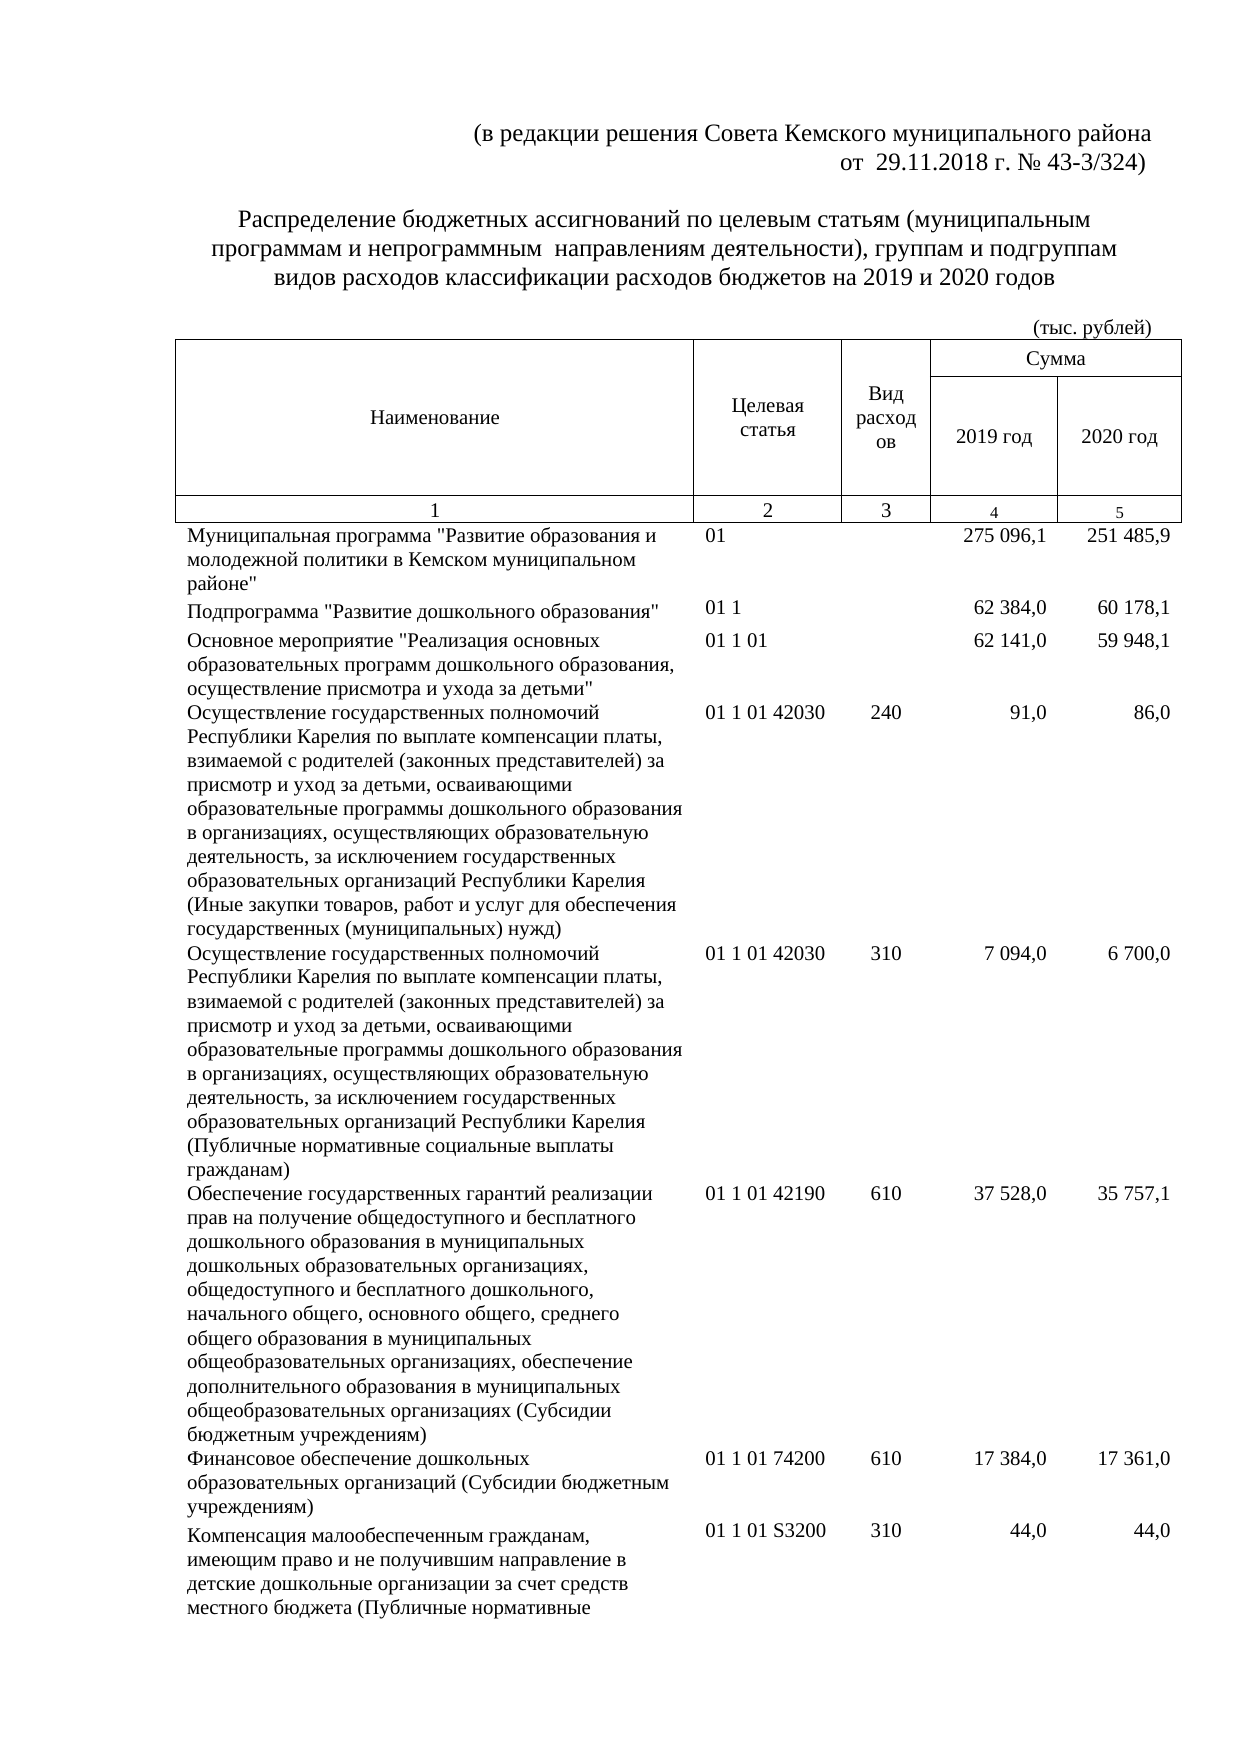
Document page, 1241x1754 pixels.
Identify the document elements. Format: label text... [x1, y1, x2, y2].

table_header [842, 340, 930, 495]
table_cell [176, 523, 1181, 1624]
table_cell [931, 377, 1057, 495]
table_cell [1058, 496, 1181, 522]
text (в редакции решения Совета Кемского муниципального района [177, 118, 1152, 147]
text Распределение бюджетных ассигнований по целевым статьям (муниципальным программам и непрограммным направлениям деятельности), группам и подгруппам видов расходов классификации расходов бюджетов на 2019 и 2020 годов [177, 204, 1152, 291]
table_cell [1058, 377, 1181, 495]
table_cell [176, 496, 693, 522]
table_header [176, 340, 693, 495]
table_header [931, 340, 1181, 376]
text (тыс. рублей) [177, 315, 1152, 339]
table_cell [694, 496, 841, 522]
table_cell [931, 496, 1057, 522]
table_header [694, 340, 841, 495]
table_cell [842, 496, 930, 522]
text от 29.11.2018 г. № 43-3/324) [177, 147, 1152, 176]
